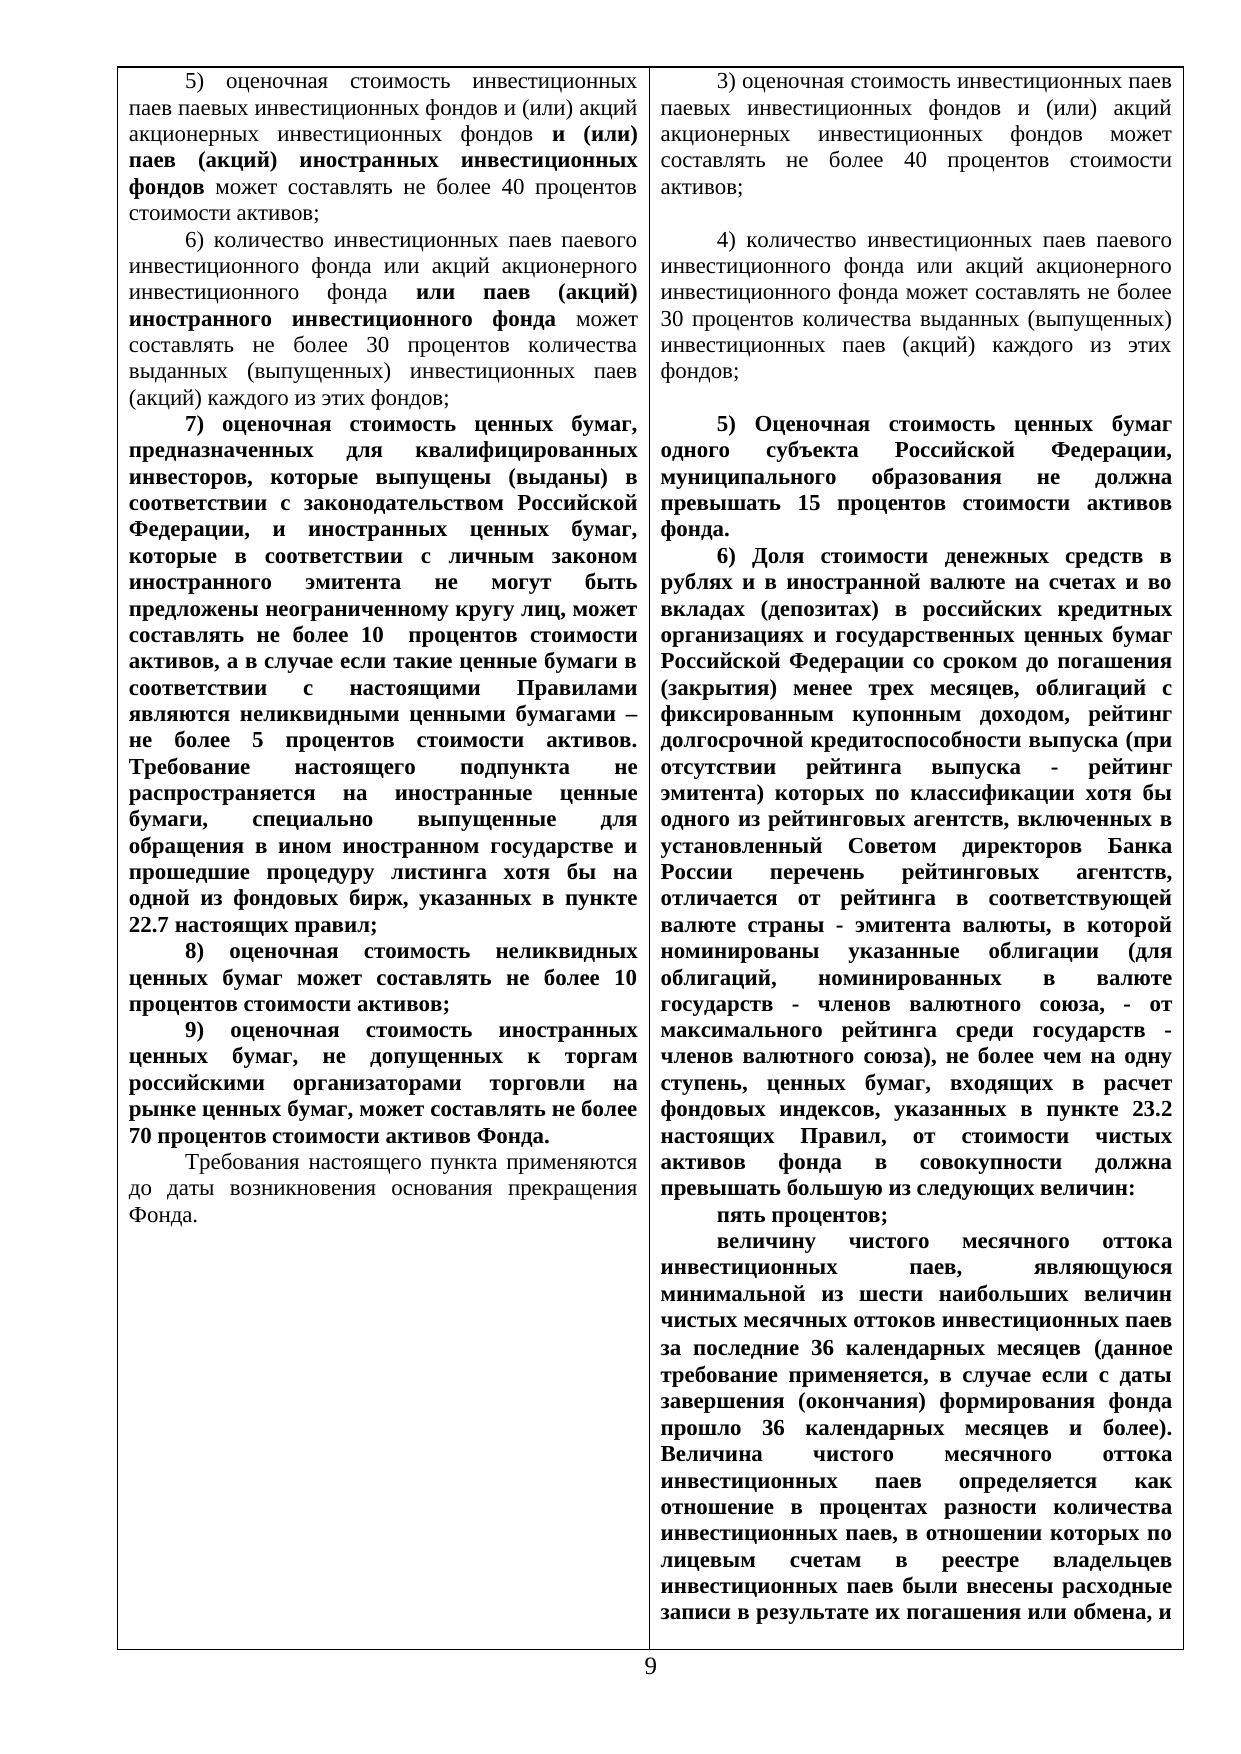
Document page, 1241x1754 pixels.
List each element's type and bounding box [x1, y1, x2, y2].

table_cell [118, 68, 649, 1649]
table_cell [650, 68, 1183, 1649]
